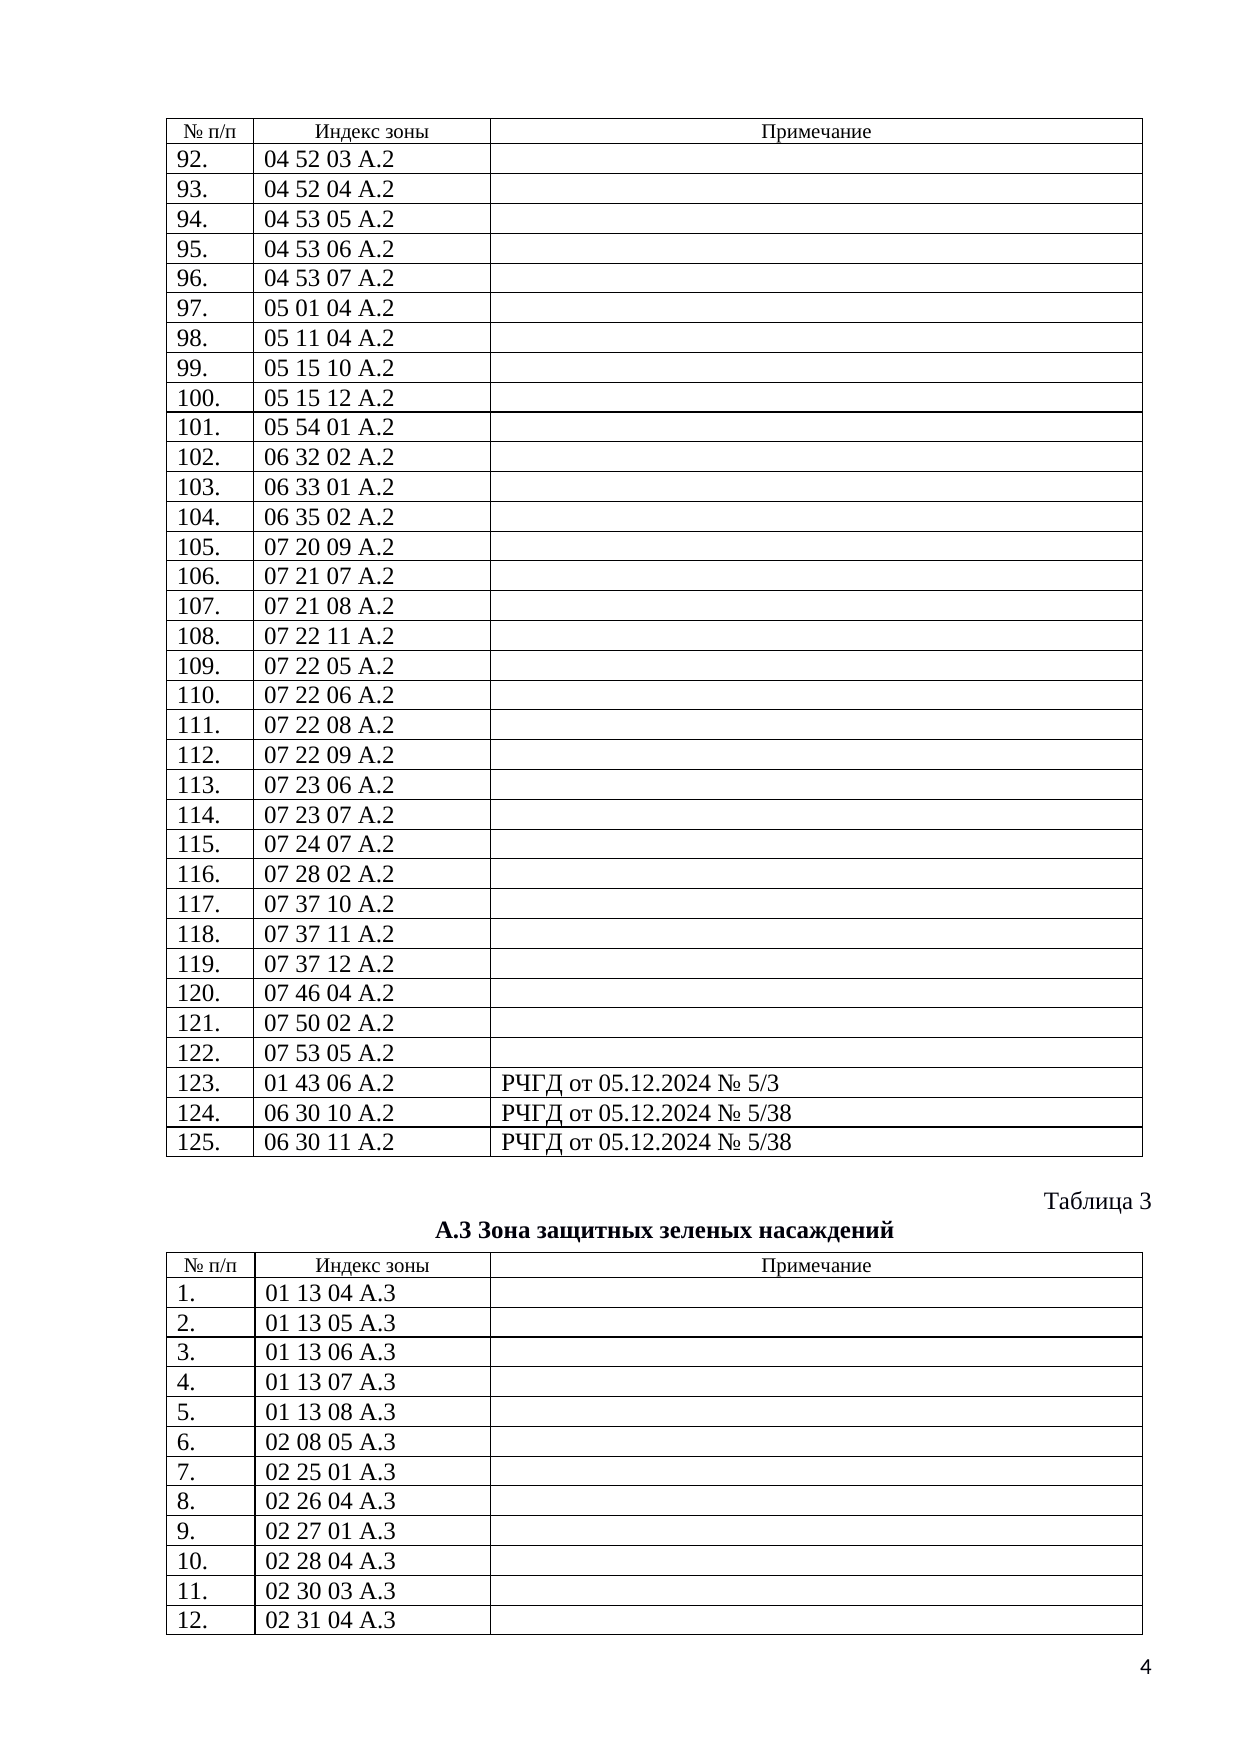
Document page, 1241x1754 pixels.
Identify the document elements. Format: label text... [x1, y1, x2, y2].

table_cell [167, 1427, 254, 1456]
table_cell [167, 651, 253, 679]
table_cell 02 26 04 А.3 [256, 1486, 490, 1515]
table_cell 04 53 05 А.2 [254, 204, 490, 233]
text А.3 Зона защитных зеленых насаждений [177, 1215, 1152, 1243]
table_cell 07 37 10 А.2 [254, 889, 490, 918]
table_header № п/п [167, 119, 253, 143]
table_cell [491, 1008, 1142, 1037]
text Таблица 3 [177, 1186, 1152, 1215]
table_cell 06 32 02 А.2 [254, 442, 490, 471]
table_cell [491, 591, 1142, 620]
table_cell [167, 859, 253, 888]
table_cell 07 20 09 А.2 [254, 532, 490, 560]
table_cell [167, 681, 253, 709]
table_cell 07 53 05 А.2 [254, 1038, 490, 1067]
table_cell [167, 740, 253, 769]
table_cell [167, 591, 253, 620]
table_cell [491, 1546, 1142, 1575]
table_cell [167, 1457, 254, 1485]
table_cell [491, 532, 1142, 560]
table_cell [167, 144, 253, 173]
table_cell [491, 472, 1142, 501]
table_cell [491, 859, 1142, 888]
table_cell 05 54 01 А.2 [254, 413, 490, 441]
table_cell РЧГД от 05.12.2024 № 5/38 [491, 1098, 1142, 1126]
table_cell [491, 651, 1142, 679]
table_cell [167, 770, 253, 799]
table_cell [167, 800, 253, 828]
table_cell [167, 1008, 253, 1037]
table_header Примечание [491, 119, 1142, 143]
table_cell 05 15 12 А.2 [254, 383, 490, 411]
table_cell [491, 1397, 1142, 1426]
table_cell 07 21 07 А.2 [254, 561, 490, 590]
table_cell 05 01 04 А.2 [254, 293, 490, 322]
table_cell 07 46 04 А.2 [254, 979, 490, 1007]
table_cell [491, 383, 1142, 411]
table_cell 04 53 07 А.2 [254, 264, 490, 292]
table_cell [167, 1606, 254, 1634]
table_cell [491, 621, 1142, 650]
table_cell 06 35 02 А.2 [254, 502, 490, 531]
table_cell [491, 1486, 1142, 1515]
table_cell [167, 1486, 254, 1515]
table_cell 04 53 06 А.2 [254, 234, 490, 262]
table_cell [167, 1038, 253, 1067]
table_cell [491, 949, 1142, 977]
table_cell [167, 1098, 253, 1126]
table_cell 07 37 11 А.2 [254, 919, 490, 948]
table_cell 01 13 07 А.3 [256, 1367, 490, 1396]
table_cell [167, 383, 253, 411]
table_cell [167, 353, 253, 382]
table_cell 07 22 05 А.2 [254, 651, 490, 679]
table_cell [491, 293, 1142, 322]
table_cell [491, 1038, 1142, 1067]
table_cell [491, 770, 1142, 799]
table_cell [491, 1278, 1142, 1307]
table_cell [167, 1516, 254, 1545]
table_cell [167, 1367, 254, 1396]
table_cell 02 27 01 А.3 [256, 1516, 490, 1545]
table_cell 07 23 06 А.2 [254, 770, 490, 799]
table_cell [491, 1308, 1142, 1336]
table_cell [491, 561, 1142, 590]
table_cell 07 22 08 А.2 [254, 710, 490, 739]
table_cell [491, 1606, 1142, 1634]
table_cell [167, 323, 253, 352]
table_cell [491, 919, 1142, 948]
table_cell [167, 1278, 254, 1307]
table_cell 05 11 04 А.2 [254, 323, 490, 352]
table_cell 04 52 04 А.2 [254, 174, 490, 203]
table_cell [167, 1128, 253, 1156]
table_cell [491, 174, 1142, 203]
table_cell РЧГД от 05.12.2024 № 5/38 [491, 1128, 1142, 1156]
table_cell 01 13 08 А.3 [256, 1397, 490, 1426]
table_cell [491, 144, 1142, 173]
table_cell 07 22 11 А.2 [254, 621, 490, 650]
table_cell 02 30 03 А.3 [256, 1576, 490, 1604]
table_cell [491, 234, 1142, 262]
table_cell [167, 621, 253, 650]
table_cell [491, 442, 1142, 471]
table_cell [491, 1427, 1142, 1456]
table_cell 02 31 04 А.3 [256, 1606, 490, 1634]
table_cell [167, 264, 253, 292]
table_cell [491, 502, 1142, 531]
table_cell [167, 442, 253, 471]
table_cell [491, 1516, 1142, 1545]
table_cell [167, 204, 253, 233]
table_cell 01 13 05 А.3 [256, 1308, 490, 1336]
table_cell 04 52 03 А.2 [254, 144, 490, 173]
table_cell [167, 413, 253, 441]
table_cell [167, 532, 253, 560]
table_cell [167, 1338, 254, 1366]
table_cell 06 30 10 А.2 [254, 1098, 490, 1126]
table_cell 01 43 06 А.2 [254, 1068, 490, 1097]
table_cell [167, 561, 253, 590]
table_header Индекс зоны [254, 119, 490, 143]
table_cell РЧГД от 05.12.2024 № 5/3 [491, 1068, 1142, 1097]
table_cell 02 25 01 А.3 [256, 1457, 490, 1485]
table_cell 07 21 08 А.2 [254, 591, 490, 620]
table_cell [167, 293, 253, 322]
table_cell [167, 1308, 254, 1336]
table_cell [491, 681, 1142, 709]
table_cell 01 13 06 А.3 [256, 1338, 490, 1366]
table_cell 07 28 02 А.2 [254, 859, 490, 888]
table_header Примечание [491, 1253, 1142, 1277]
table_cell [491, 889, 1142, 918]
table_cell 05 15 10 А.2 [254, 353, 490, 382]
table_cell [167, 502, 253, 531]
table_cell [167, 1068, 253, 1097]
table_cell [167, 1546, 254, 1575]
table_cell 07 22 06 А.2 [254, 681, 490, 709]
table_cell [491, 800, 1142, 828]
table_cell [491, 1457, 1142, 1485]
table_cell [167, 919, 253, 948]
table_cell [491, 323, 1142, 352]
table_cell 02 28 04 А.3 [256, 1546, 490, 1575]
table_cell [491, 204, 1142, 233]
table_cell 06 30 11 А.2 [254, 1128, 490, 1156]
table_cell [491, 264, 1142, 292]
table_cell 02 08 05 А.3 [256, 1427, 490, 1456]
table_cell [491, 710, 1142, 739]
table_cell [167, 830, 253, 858]
table_cell [491, 353, 1142, 382]
table_cell [491, 740, 1142, 769]
table_header № п/п [167, 1253, 254, 1277]
table_cell 07 50 02 А.2 [254, 1008, 490, 1037]
table_cell [167, 979, 253, 1007]
table_cell [167, 1397, 254, 1426]
table_cell 06 33 01 А.2 [254, 472, 490, 501]
table_cell 07 24 07 А.2 [254, 830, 490, 858]
table_cell [167, 1576, 254, 1604]
table_cell [491, 1367, 1142, 1396]
table_cell [167, 472, 253, 501]
table_cell 07 37 12 А.2 [254, 949, 490, 977]
table_cell [167, 889, 253, 918]
table_cell [491, 1338, 1142, 1366]
table_cell [491, 413, 1142, 441]
table_cell [167, 949, 253, 977]
table_cell [167, 174, 253, 203]
table_cell [167, 710, 253, 739]
table_cell [491, 979, 1142, 1007]
table_cell 07 23 07 А.2 [254, 800, 490, 828]
table_cell [491, 830, 1142, 858]
table_header Индекс зоны [256, 1253, 490, 1277]
table_cell [491, 1576, 1142, 1604]
table_cell 07 22 09 А.2 [254, 740, 490, 769]
table_cell [167, 234, 253, 262]
table_cell 01 13 04 А.3 [256, 1278, 490, 1307]
